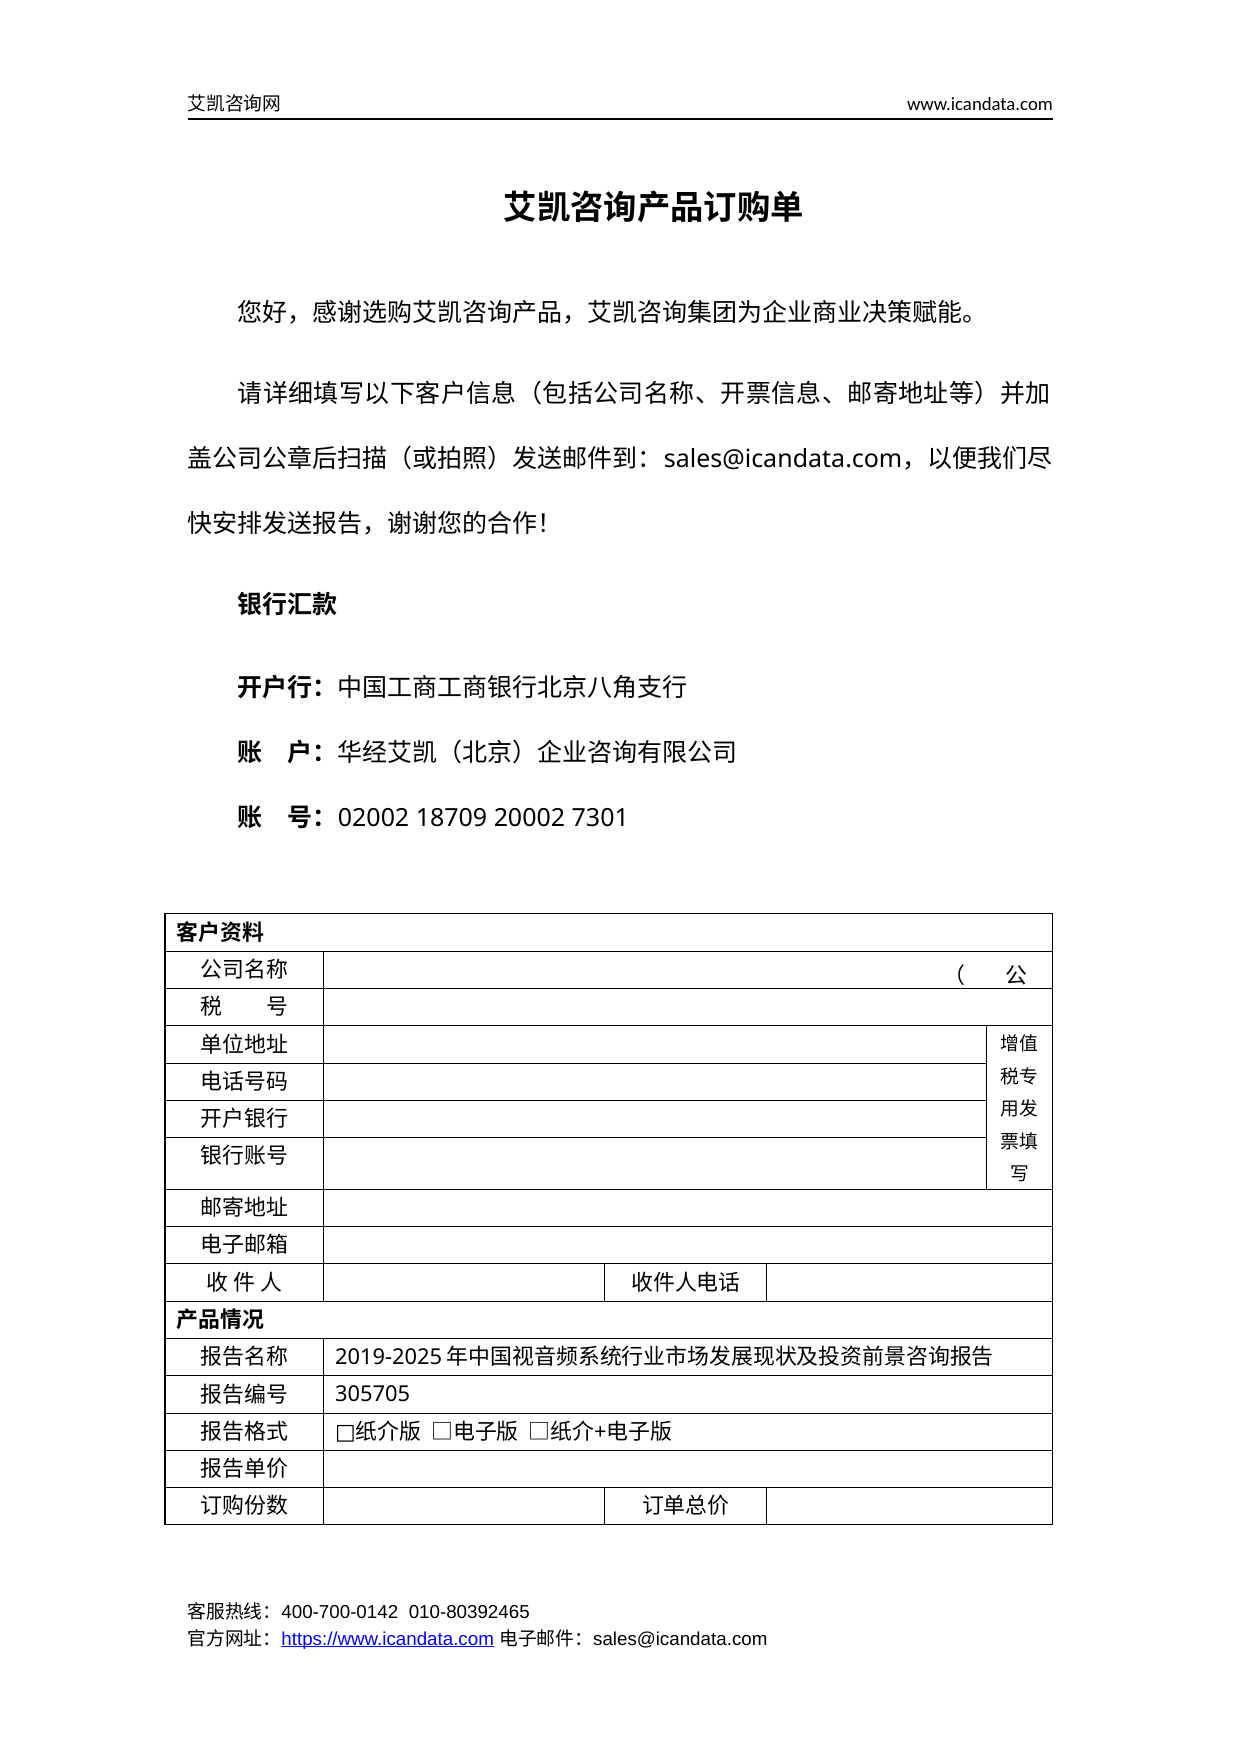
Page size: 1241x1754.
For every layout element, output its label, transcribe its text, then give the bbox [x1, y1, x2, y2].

table_cell [324, 1488, 604, 1524]
table_cell [324, 1227, 1052, 1263]
table_cell 收 件 人 [166, 1264, 323, 1301]
table_cell [324, 1451, 1052, 1487]
table_cell [324, 1190, 1052, 1226]
table_cell 产品情况 [166, 1302, 1052, 1338]
text 账 号：02002 18709 20002 7301 [187, 783, 1053, 848]
table_cell [324, 1138, 986, 1189]
table_cell [767, 1264, 1052, 1301]
table_cell 报告单价 [166, 1451, 323, 1487]
table_cell [324, 989, 1052, 1025]
table_cell 电话号码 [166, 1064, 323, 1100]
table_cell 邮寄地址 [166, 1190, 323, 1226]
table_cell 报告编号 [166, 1376, 323, 1412]
text 开户行：中国工商工商银行北京八角支行 [187, 653, 1053, 718]
table_cell [324, 1064, 986, 1100]
table_cell □纸介版 □电子版 □纸介+电子版 [324, 1414, 1052, 1450]
text 银行汇款 [187, 570, 1053, 635]
table_cell 305705 [324, 1376, 1052, 1412]
table_header 客户资料 [166, 914, 1052, 951]
text 您好，感谢选购艾凯咨询产品，艾凯咨询集团为企业商业决策赋能。 [187, 278, 1053, 343]
table_cell 2019-2025年中国视音频系统行业市场发展现状及投资前景咨询报告 [324, 1339, 1052, 1375]
table_cell 收件人电话 [605, 1264, 766, 1301]
table_cell 公司名称 [166, 952, 323, 988]
table_cell 税 号 [166, 989, 323, 1025]
table_cell 报告格式 [166, 1414, 323, 1450]
table_cell 单位地址 [166, 1026, 323, 1062]
table_cell [324, 1026, 986, 1062]
table_cell 订购份数 [166, 1488, 323, 1524]
table_cell 订单总价 [605, 1488, 766, 1524]
text 请详细填写以下客户信息（包括公司名称、开票信息、邮寄地址等）并加盖公司公章后扫描（或拍照）发送邮件到：sales@icandata.com，以便我们尽快安排发送报告，谢谢您的合作！ [187, 359, 1053, 554]
table_cell 电子邮箱 [166, 1227, 323, 1263]
table_cell [767, 1488, 1052, 1524]
text 账 户：华经艾凯（北京）企业咨询有限公司 [187, 718, 1053, 783]
table_cell 开户银行 [166, 1101, 323, 1137]
table_cell [324, 952, 1052, 988]
text 艾凯咨询产品订购单 [187, 172, 1053, 237]
table_cell 报告名称 [166, 1339, 323, 1375]
table_cell 银行账号 [166, 1138, 323, 1189]
table_cell [324, 1101, 986, 1137]
table_cell 增值税专用发票填写 [987, 1026, 1052, 1189]
table_cell [324, 1264, 604, 1301]
